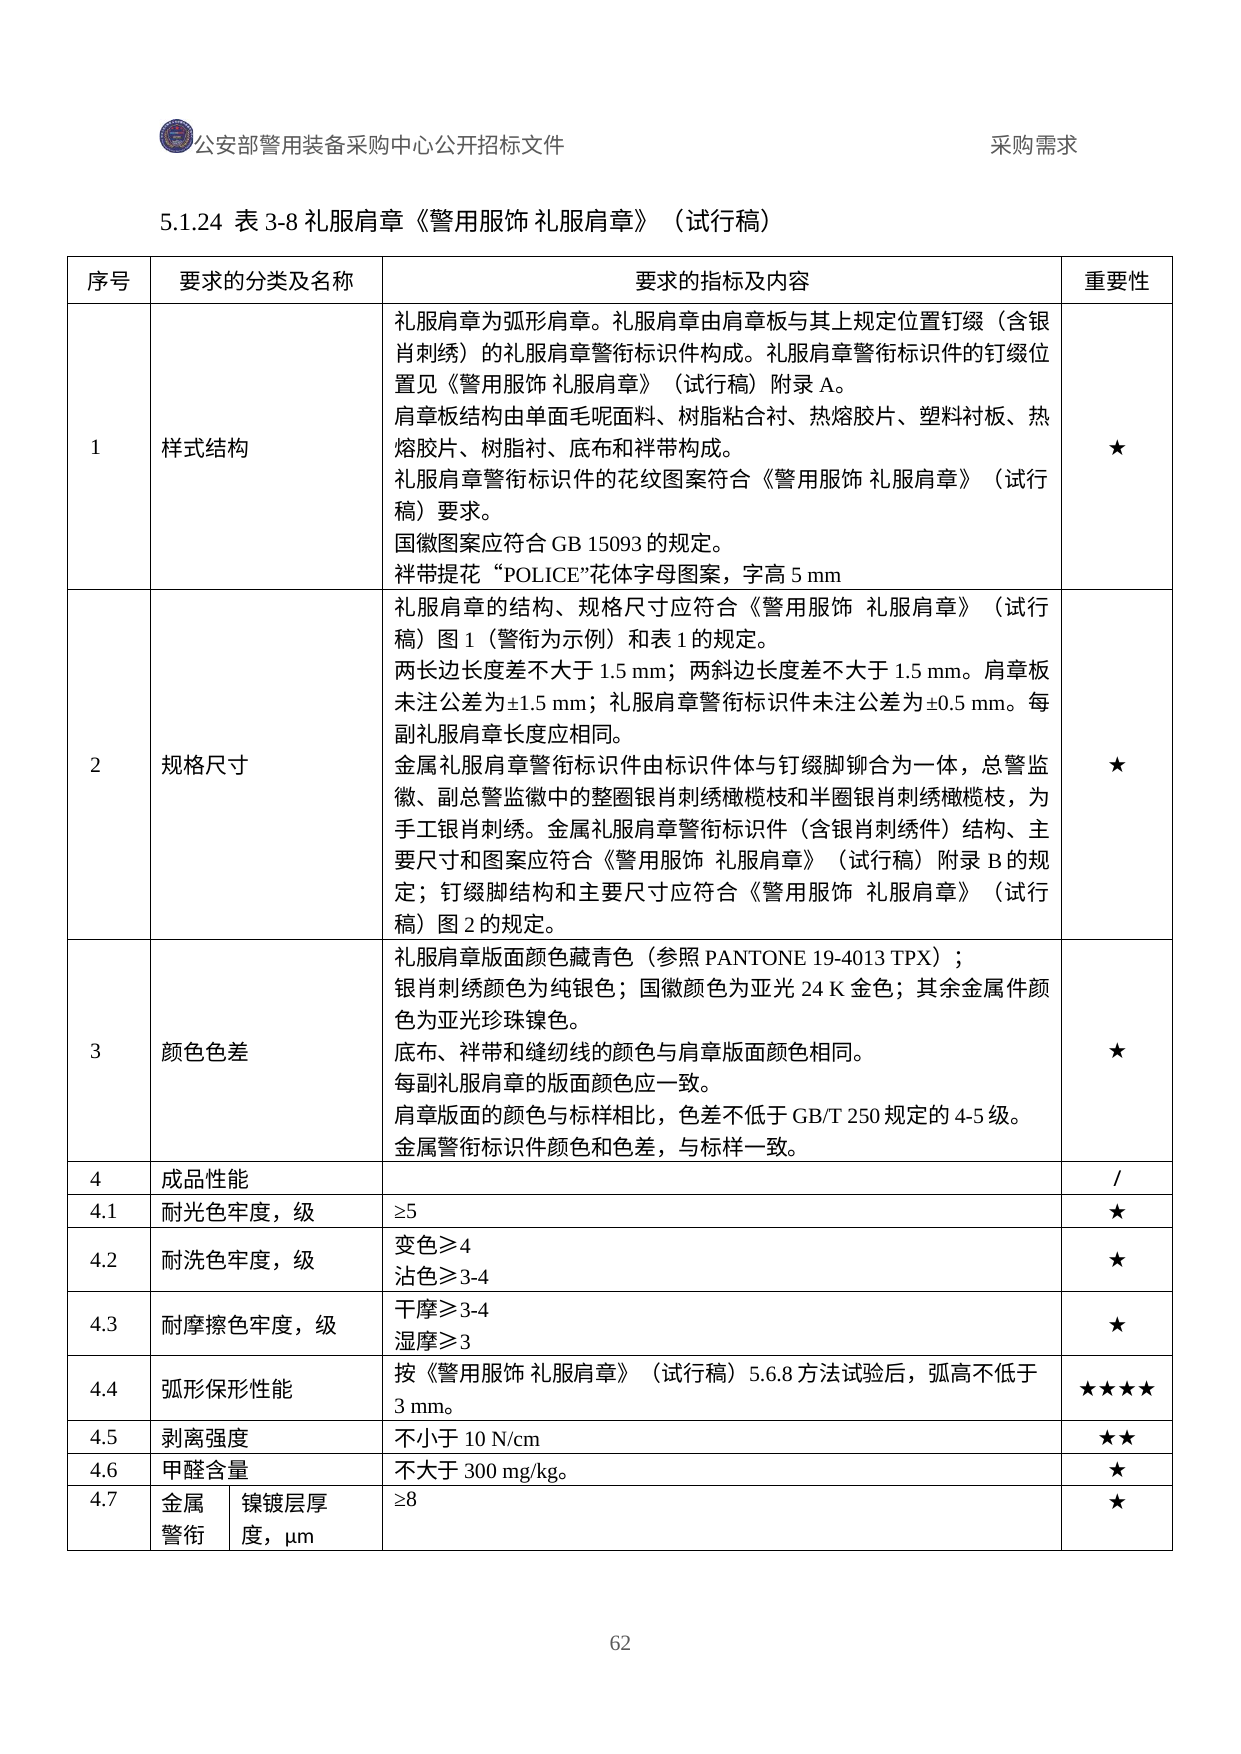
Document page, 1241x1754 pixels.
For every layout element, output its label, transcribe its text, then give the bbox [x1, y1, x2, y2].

table_cell 成品性能 [151, 1162, 382, 1194]
table_cell 礼服肩章版面颜色藏青色（参照PANTONE 19-4013 TPX）； 银肖刺绣颜色为纯银色；国徽颜色为亚光24 K金色；其余金属件颜色为亚光珍珠镍色。 底布、袢带和缝纫线的颜色与肩章版面颜色相同。 每副礼服肩章的版面颜色应一致。 肩章版面的颜色与标样相比，色差不低于GB/T 250规定的4-5级。 金属警衔标识件颜色和色差，与标样一致。 [383, 940, 1061, 1161]
table_cell 干摩≥3-4 湿摩≥3 [383, 1292, 1061, 1355]
table_cell ★ [1062, 304, 1172, 589]
table_cell 甲醛含量 [151, 1454, 382, 1485]
table_cell 不小于10 N/cm [383, 1421, 1061, 1452]
picture [159, 119, 194, 153]
table_cell 4.7 [68, 1486, 150, 1549]
table_cell 颜色色差 [151, 940, 382, 1161]
table_cell 1 [68, 304, 150, 589]
table_cell ★ [1062, 940, 1172, 1161]
table_header 要求的指标及内容 [383, 257, 1061, 303]
table_cell 弧形保形性能 [151, 1356, 382, 1420]
table_cell ★ [1062, 1292, 1172, 1355]
table_cell 剥离强度 [151, 1421, 382, 1452]
table_cell 4.4 [68, 1356, 150, 1420]
table_header 重要性 [1062, 257, 1172, 303]
table_cell 4.1 [68, 1195, 150, 1227]
table_cell 礼服肩章的结构、规格尺寸应符合《警用服饰 礼服肩章》（试行稿）图1（警衔为示例）和表1的规定。 两长边长度差不大于1.5 mm；两斜边长度差不大于1.5 mm。肩章板未注公差为±1.5 mm；礼服肩章警衔标识件未注公差为±0.5 mm。每副礼服肩章长度应相同。 金属礼服肩章警衔标识件由标识件体与钉缀脚铆合为一体，总警监徽、副总警监徽中的整圈银肖刺绣橄榄枝和半圈银肖刺绣橄榄枝，为手工银肖刺绣。金属礼服肩章警衔标识件（含银肖刺绣件）结构、主要尺寸和图案应符合《警用服饰 礼服肩章》（试行稿）附录B的规定；钉缀脚结构和主要尺寸应符合《警用服饰 礼服肩章》（试行稿）图2的规定。 [383, 590, 1061, 938]
table_cell 3 [68, 940, 150, 1161]
table_cell 4.6 [68, 1454, 150, 1485]
table_cell ★ [1062, 1195, 1172, 1227]
table_cell 礼服肩章为弧形肩章。礼服肩章由肩章板与其上规定位置钉缀（含银肖刺绣）的礼服肩章警衔标识件构成。礼服肩章警衔标识件的钉缀位置见《警用服饰 礼服肩章》（试行稿）附录A。 肩章板结构由单面毛呢面料、树脂粘合衬、热熔胶片、塑料衬板、热熔胶片、树脂衬、底布和袢带构成。 礼服肩章警衔标识件的花纹图案符合《警用服饰 礼服肩章》（试行稿）要求。 国徽图案应符合GB 15093的规定。 袢带提花“POLICE”花体字母图案，字高5 mm [383, 304, 1061, 589]
table_cell ★ [1062, 1228, 1172, 1291]
table_cell 金属警衔标识件 [151, 1486, 229, 1549]
table_cell 不大于300 mg/kg。 [383, 1454, 1061, 1485]
table_cell ★★★★ [1062, 1356, 1172, 1420]
table_cell 规格尺寸 [151, 590, 382, 938]
table_cell 耐光色牢度，级 [151, 1195, 382, 1227]
table_cell 镍镀层厚度，μm [230, 1486, 382, 1549]
table_cell [383, 1162, 1061, 1194]
table_header 序号 [68, 257, 150, 303]
table_cell 4.3 [68, 1292, 150, 1355]
table_cell 样式结构 [151, 304, 382, 589]
table_cell 4.2 [68, 1228, 150, 1291]
table_cell ★ [1062, 590, 1172, 938]
table_cell 4 [68, 1162, 150, 1194]
table_cell 按《警用服饰 礼服肩章》（试行稿）5.6.8方法试验后，弧高不低于3 mm。 [383, 1356, 1061, 1420]
table_cell ★ [1062, 1454, 1172, 1485]
table_cell 变色≥4 沾色≥3-4 [383, 1228, 1061, 1291]
table_cell ★★ [1062, 1421, 1172, 1452]
table_cell ≥5 [383, 1195, 1061, 1227]
table_cell ★ [1062, 1486, 1172, 1549]
table_cell ≥8 [383, 1486, 1061, 1549]
table_cell 4.5 [68, 1421, 150, 1452]
table_cell 耐洗色牢度，级 [151, 1228, 382, 1291]
table_cell / [1062, 1162, 1172, 1194]
table_cell 耐摩擦色牢度，级 [151, 1292, 382, 1355]
table_cell 2 [68, 590, 150, 938]
subtitle 表3-8 礼服肩章《警用服饰 礼服肩章》（试行稿） [159, 201, 1081, 238]
table_header 要求的分类及名称 [151, 257, 382, 303]
